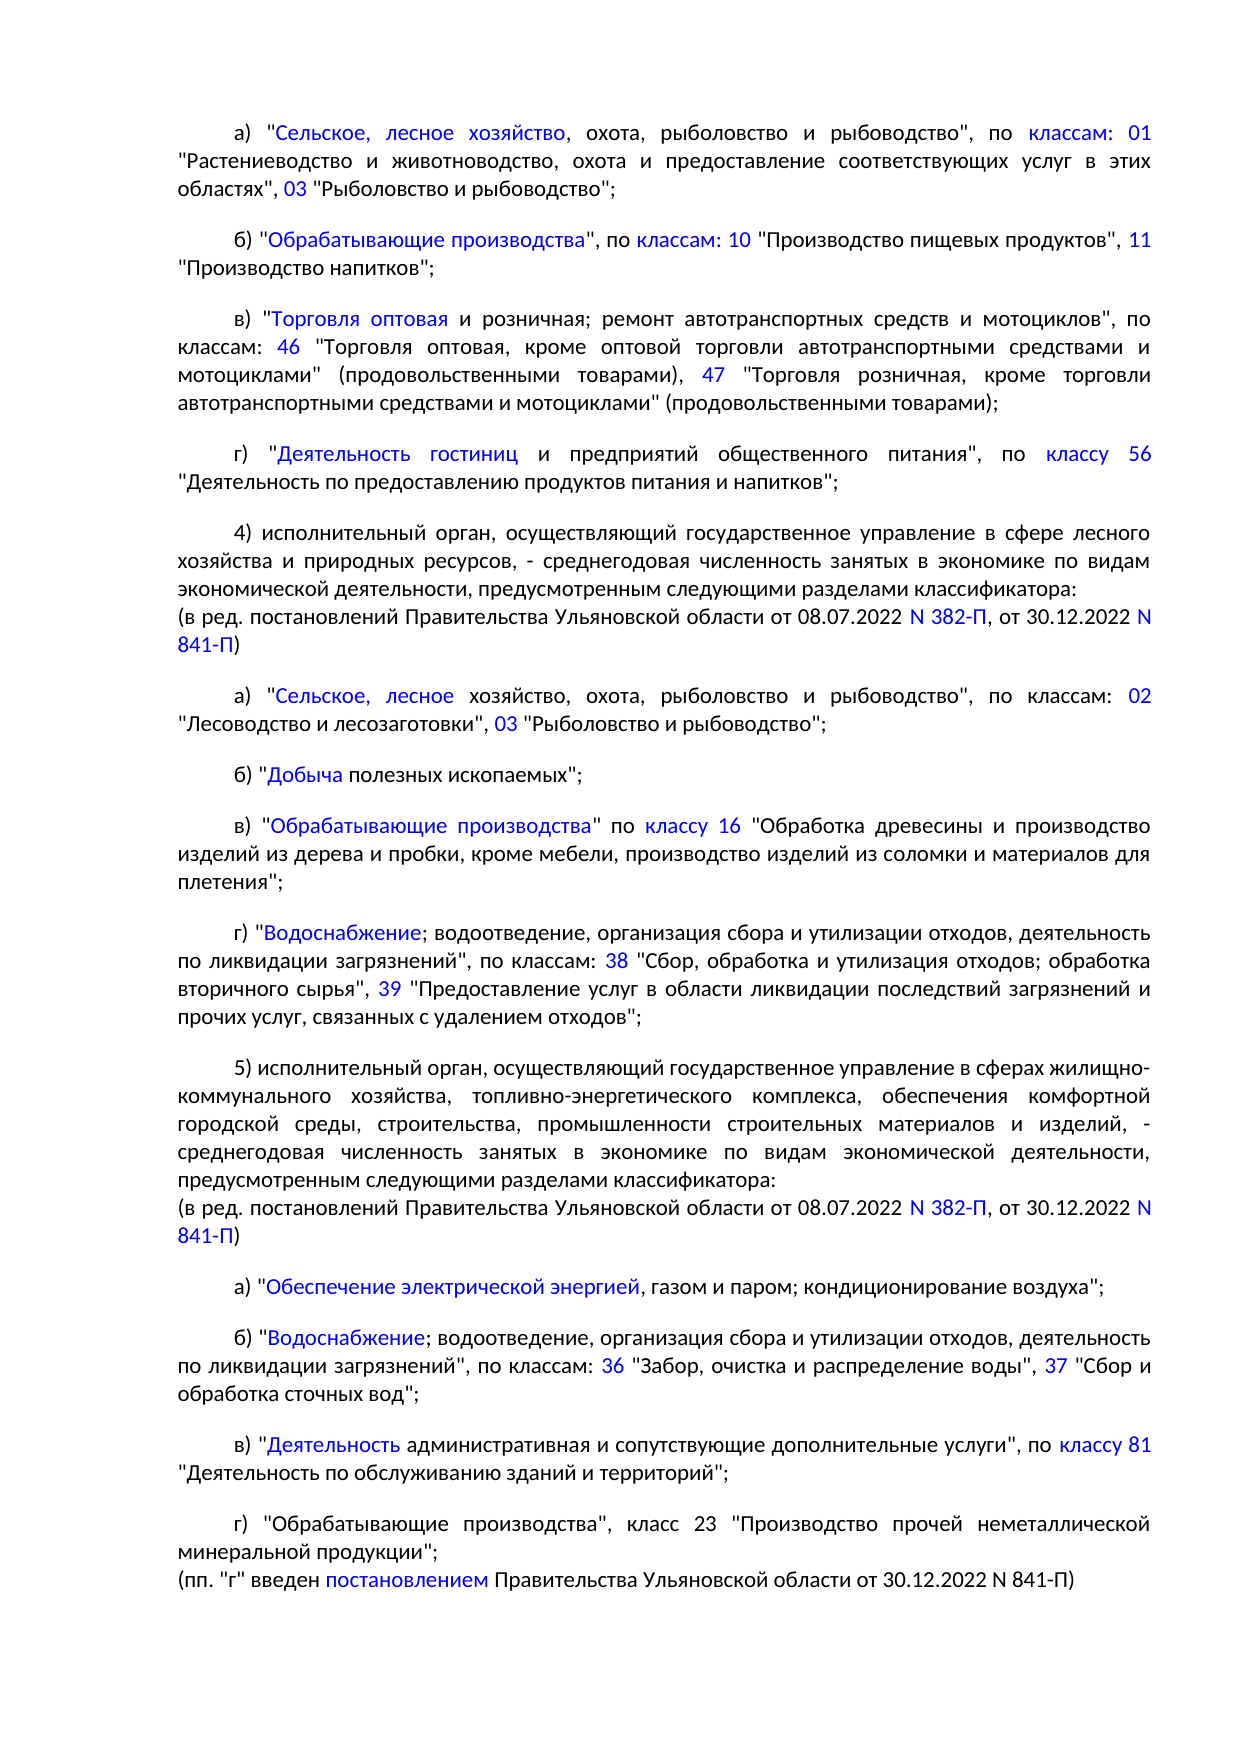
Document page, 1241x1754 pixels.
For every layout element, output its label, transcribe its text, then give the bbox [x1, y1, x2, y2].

text а) "Сельское, лесное хозяйство, охота, рыболовство и рыбоводство", по классам: 02 "Лесоводство и лесозаготовки", 03 "Рыболовство и рыбоводство"; [177, 681, 1152, 737]
text б) "Водоснабжение; водоотведение, организация сбора и утилизации отходов, деятельность по ликвидации загрязнений", по классам: 36 "Забор, очистка и распределение воды", 37 "Сбор и обработка сточных вод"; [177, 1323, 1152, 1407]
text а) "Обеспечение электрической энергией, газом и паром; кондиционирование воздуха"; [177, 1272, 1152, 1300]
text в) "Торговля оптовая и розничная; ремонт автотранспортных средств и мотоциклов", по классам: 46 "Торговля оптовая, кроме оптовой торговли автотранспортными средствами и мотоциклами" (продовольственными товарами), 47 "Торговля розничная, кроме торговли автотранспортными средствами и мотоциклами" (продовольственными товарами); [177, 304, 1152, 416]
text (в ред. постановлений Правительства Ульяновской области от 08.07.2022 N 382-П, от 30.12.2022 N 841-П) [177, 602, 1152, 658]
text (пп. "г" введен постановлением Правительства Ульяновской области от 30.12.2022 N 841-П) [177, 1565, 1152, 1593]
text 4) исполнительный орган, осуществляющий государственное управление в сфере лесного хозяйства и природных ресурсов, - среднегодовая численность занятых в экономике по видам экономической деятельности, предусмотренным следующими разделами классификатора: [177, 518, 1152, 602]
text а) "Сельское, лесное хозяйство, охота, рыболовство и рыбоводство", по классам: 01 "Растениеводство и животноводство, охота и предоставление соответствующих услуг в этих областях", 03 "Рыболовство и рыбоводство"; [177, 118, 1152, 202]
text г) "Обрабатывающие производства", класс 23 "Производство прочей неметаллической минеральной продукции"; [177, 1509, 1152, 1565]
text (в ред. постановлений Правительства Ульяновской области от 08.07.2022 N 382-П, от 30.12.2022 N 841-П) [177, 1193, 1152, 1249]
text б) "Добыча полезных ископаемых"; [177, 760, 1152, 788]
text в) "Деятельность административная и сопутствующие дополнительные услуги", по классу 81 "Деятельность по обслуживанию зданий и территорий"; [177, 1430, 1152, 1486]
text г) "Водоснабжение; водоотведение, организация сбора и утилизации отходов, деятельность по ликвидации загрязнений", по классам: 38 "Сбор, обработка и утилизация отходов; обработка вторичного сырья", 39 "Предоставление услуг в области ликвидации последствий загрязнений и прочих услуг, связанных с удалением отходов"; [177, 918, 1152, 1030]
text в) "Обрабатывающие производства" по классу 16 "Обработка древесины и производство изделий из дерева и пробки, кроме мебели, производство изделий из соломки и материалов для плетения"; [177, 811, 1152, 895]
text 5) исполнительный орган, осуществляющий государственное управление в сферах жилищно-коммунального хозяйства, топливно-энергетического комплекса, обеспечения комфортной городской среды, строительства, промышленности строительных материалов и изделий, - среднегодовая численность занятых в экономике по видам экономической деятельности, предусмотренным следующими разделами классификатора: [177, 1053, 1152, 1193]
text г) "Деятельность гостиниц и предприятий общественного питания", по классу 56 "Деятельность по предоставлению продуктов питания и напитков"; [177, 439, 1152, 495]
text б) "Обрабатывающие производства", по классам: 10 "Производство пищевых продуктов", 11 "Производство напитков"; [177, 225, 1152, 281]
